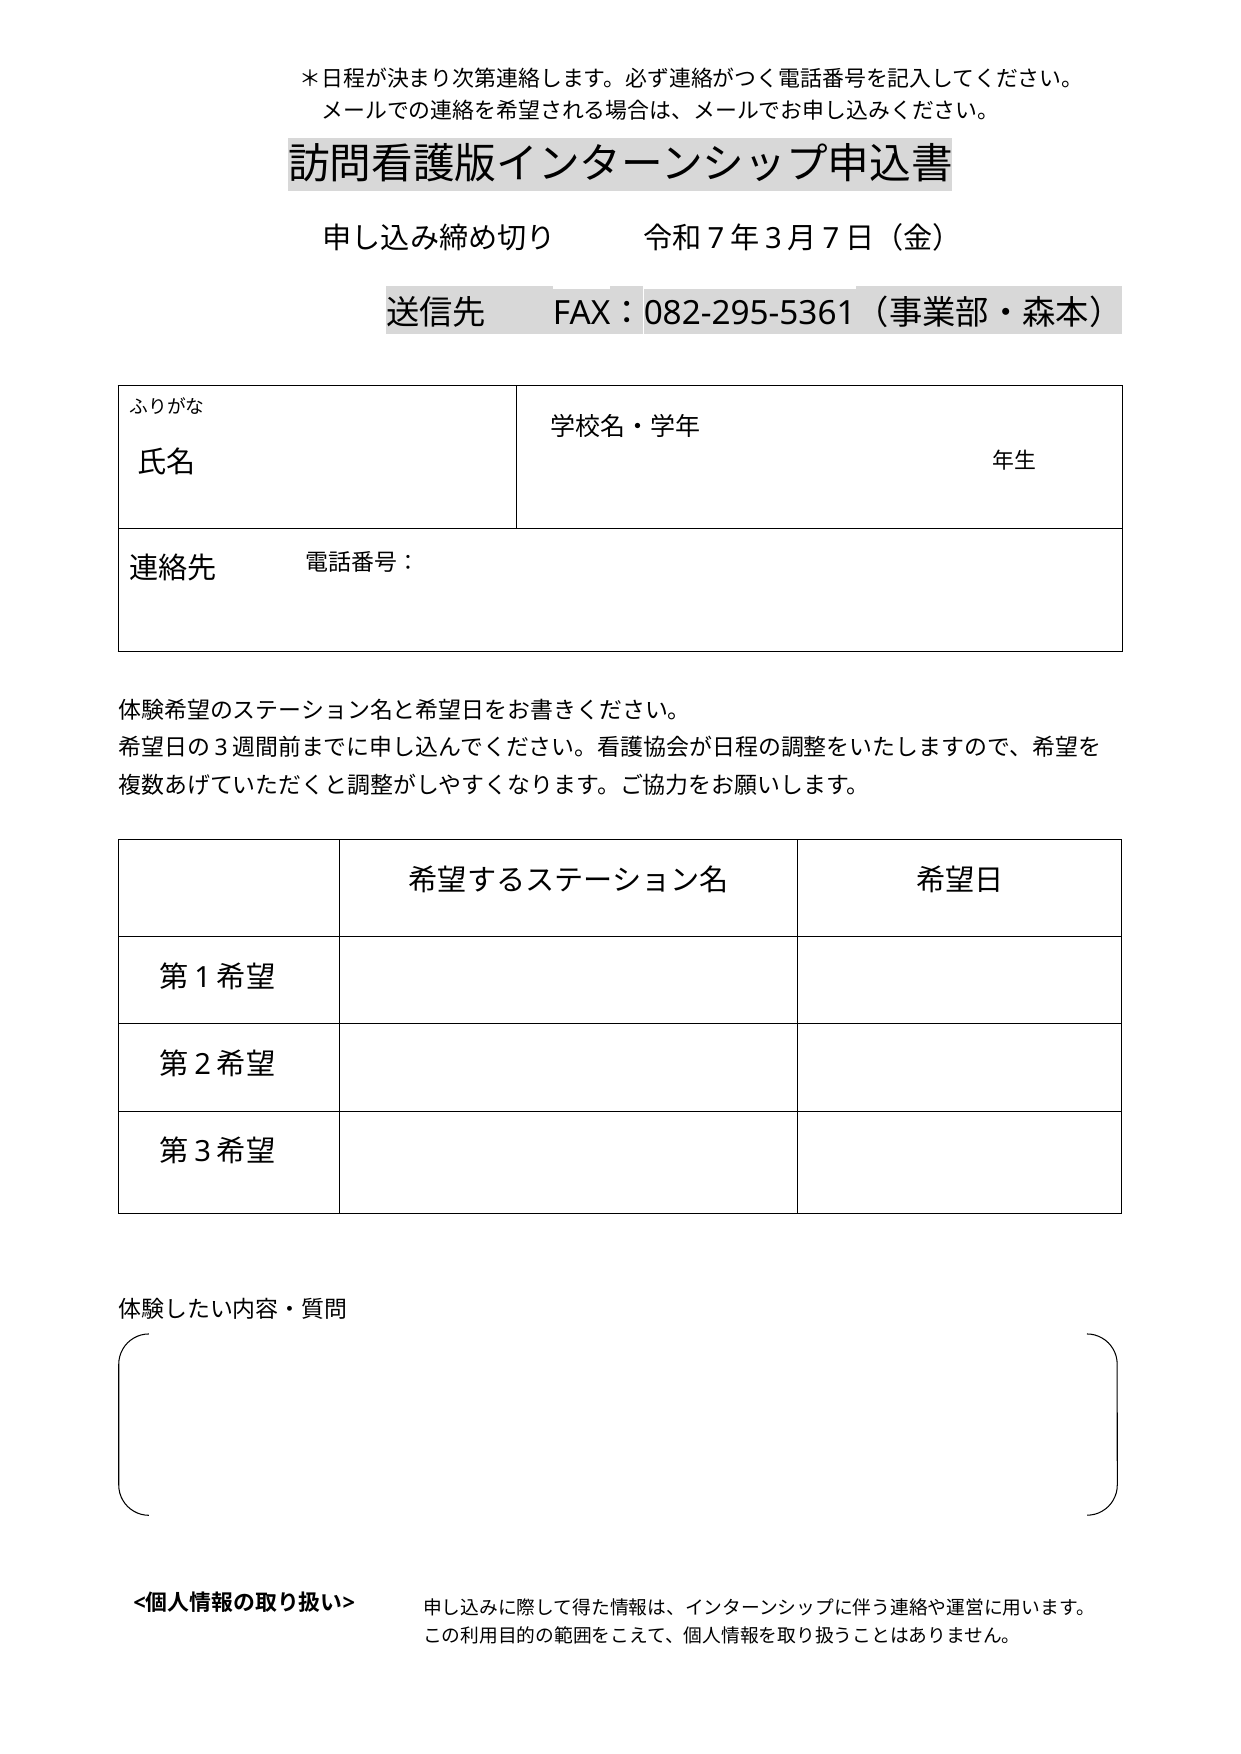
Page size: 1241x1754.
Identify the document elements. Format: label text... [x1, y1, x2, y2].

table_cell [798, 1112, 1121, 1213]
table_cell 第3希望 [119, 1112, 339, 1213]
table_cell 第2希望 [119, 1024, 339, 1111]
table_cell [798, 937, 1121, 1023]
table_header 希望日 [798, 840, 1121, 936]
table_cell 連絡先 [119, 529, 1122, 651]
text 体験したい内容・質問 [118, 1289, 1122, 1326]
text 希望日の3週間前までに申し込んでください。看護協会が日程の調整をいたしますので、希望を複数あげていただくと調整がしやすくなります。ご協力をお願いします。 [118, 727, 1122, 802]
table_cell [798, 1024, 1121, 1111]
table_header [517, 386, 1122, 527]
table_cell [340, 937, 797, 1023]
table_cell [340, 1112, 797, 1213]
text 訪問看護版インターンシップ申込書 [118, 123, 1122, 198]
table_cell [340, 1024, 797, 1111]
table_header 希望するステーション名 [340, 840, 797, 936]
text 申し込み締め切り 令和7年3月7日（金） [118, 198, 1122, 273]
table_cell 第1希望 [119, 937, 339, 1023]
text 体験希望のステーション名と希望日をお書きください。 [118, 689, 1122, 727]
table_header ふりがな [119, 386, 516, 527]
text 送信先 FAX：082-295-5361（事業部・森本） [118, 273, 1122, 348]
table_header [119, 840, 339, 936]
